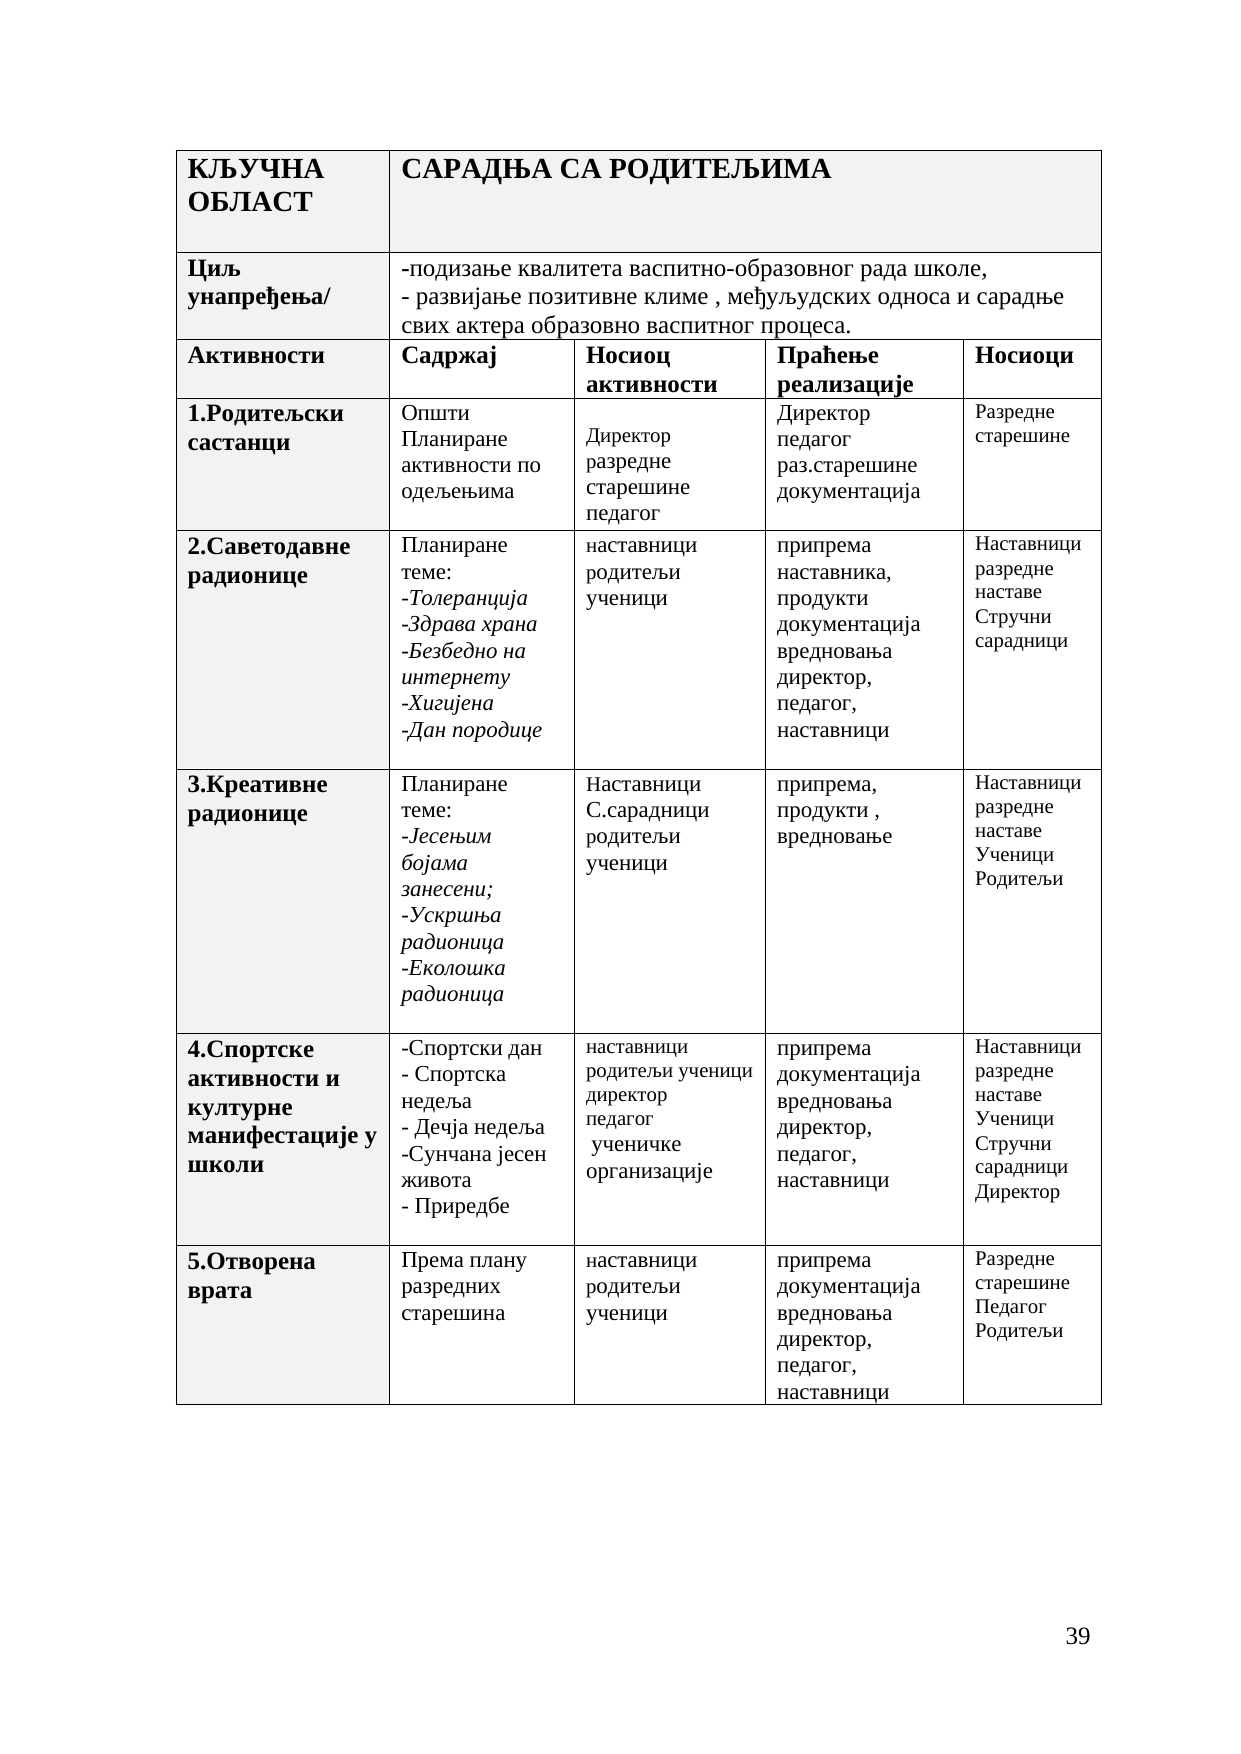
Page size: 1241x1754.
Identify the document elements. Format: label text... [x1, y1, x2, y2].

table_cell 3.Креативне радионице [177, 770, 389, 1033]
table_header САРАДЊА СА РОДИТЕЉИМА [390, 151, 1101, 252]
table_cell Разредне старешине [964, 399, 1101, 530]
table_cell Циљ унапређења/ [177, 253, 389, 339]
table_cell Планиране теме: -Толеранција -Здрава храна -Безбедно на интернету -Хигијена -Дан породице [390, 531, 574, 768]
table_cell 1.Родитељски састанци [177, 399, 389, 530]
table_cell Наставници С.сарадници родитељи ученици [575, 770, 765, 1033]
table_cell наставници родитељи ученици [575, 531, 765, 768]
table_cell припрема, продукти , вредновање [766, 770, 963, 1033]
table_cell Носиоци [964, 340, 1101, 397]
table_cell Планиране теме: -Јесењим бојама занесени; -Ускршња радионица -Еколошка радионица [390, 770, 574, 1033]
table_cell -подизање квалитета васпитно-образовног рада школе, - развијање позитивне климе , међуљудских односа и сарадње свих актера образовно васпитног процеса. [390, 253, 1101, 339]
table_header КЉУЧНА ОБЛАСТ [177, 151, 389, 252]
table_cell припрема документација вредновања директор, педагог, наставници [766, 1034, 963, 1245]
table_cell 4.Спортске активности и културне манифестације у школи [177, 1034, 389, 1245]
table_cell Директор педагог раз.старешине документација [766, 399, 963, 530]
table_cell Активности [177, 340, 389, 397]
table_cell Садржај [390, 340, 574, 397]
table_cell Према плану разредних старешина [390, 1246, 574, 1404]
table_cell Разредне старешине Педагог Родитељи [964, 1246, 1101, 1404]
table_cell 2.Саветодавне радионице [177, 531, 389, 768]
table_cell -Спортски дан - Спортска недеља - Дечја недеља -Сунчана јесен живота - Приредбе [390, 1034, 574, 1245]
table_cell Наставници разредне наставе Стручни сарадници [964, 531, 1101, 768]
table_cell Носиоц активности [575, 340, 765, 397]
table_cell припрема документација вредновања директор, педагог, наставници [766, 1246, 963, 1404]
table_cell Наставници разредне наставе Ученици Стручни сарадници Директор [964, 1034, 1101, 1245]
table_cell Општи Планиране активности по одељењима [390, 399, 574, 530]
table_cell Праћење реализације [766, 340, 963, 397]
table_cell Наставници разредне наставе Ученици Родитељи [964, 770, 1101, 1033]
table_cell Директор разредне старешине педагог [575, 399, 765, 530]
table_cell наставници родитељи ученици [575, 1246, 765, 1404]
table_cell наставници родитељи ученици директор педагог ученичке организације [575, 1034, 765, 1245]
table_cell 5.Отворена врата [177, 1246, 389, 1404]
table_cell припрема наставника, продукти документација вредновања директор, педагог, наставници [766, 531, 963, 768]
